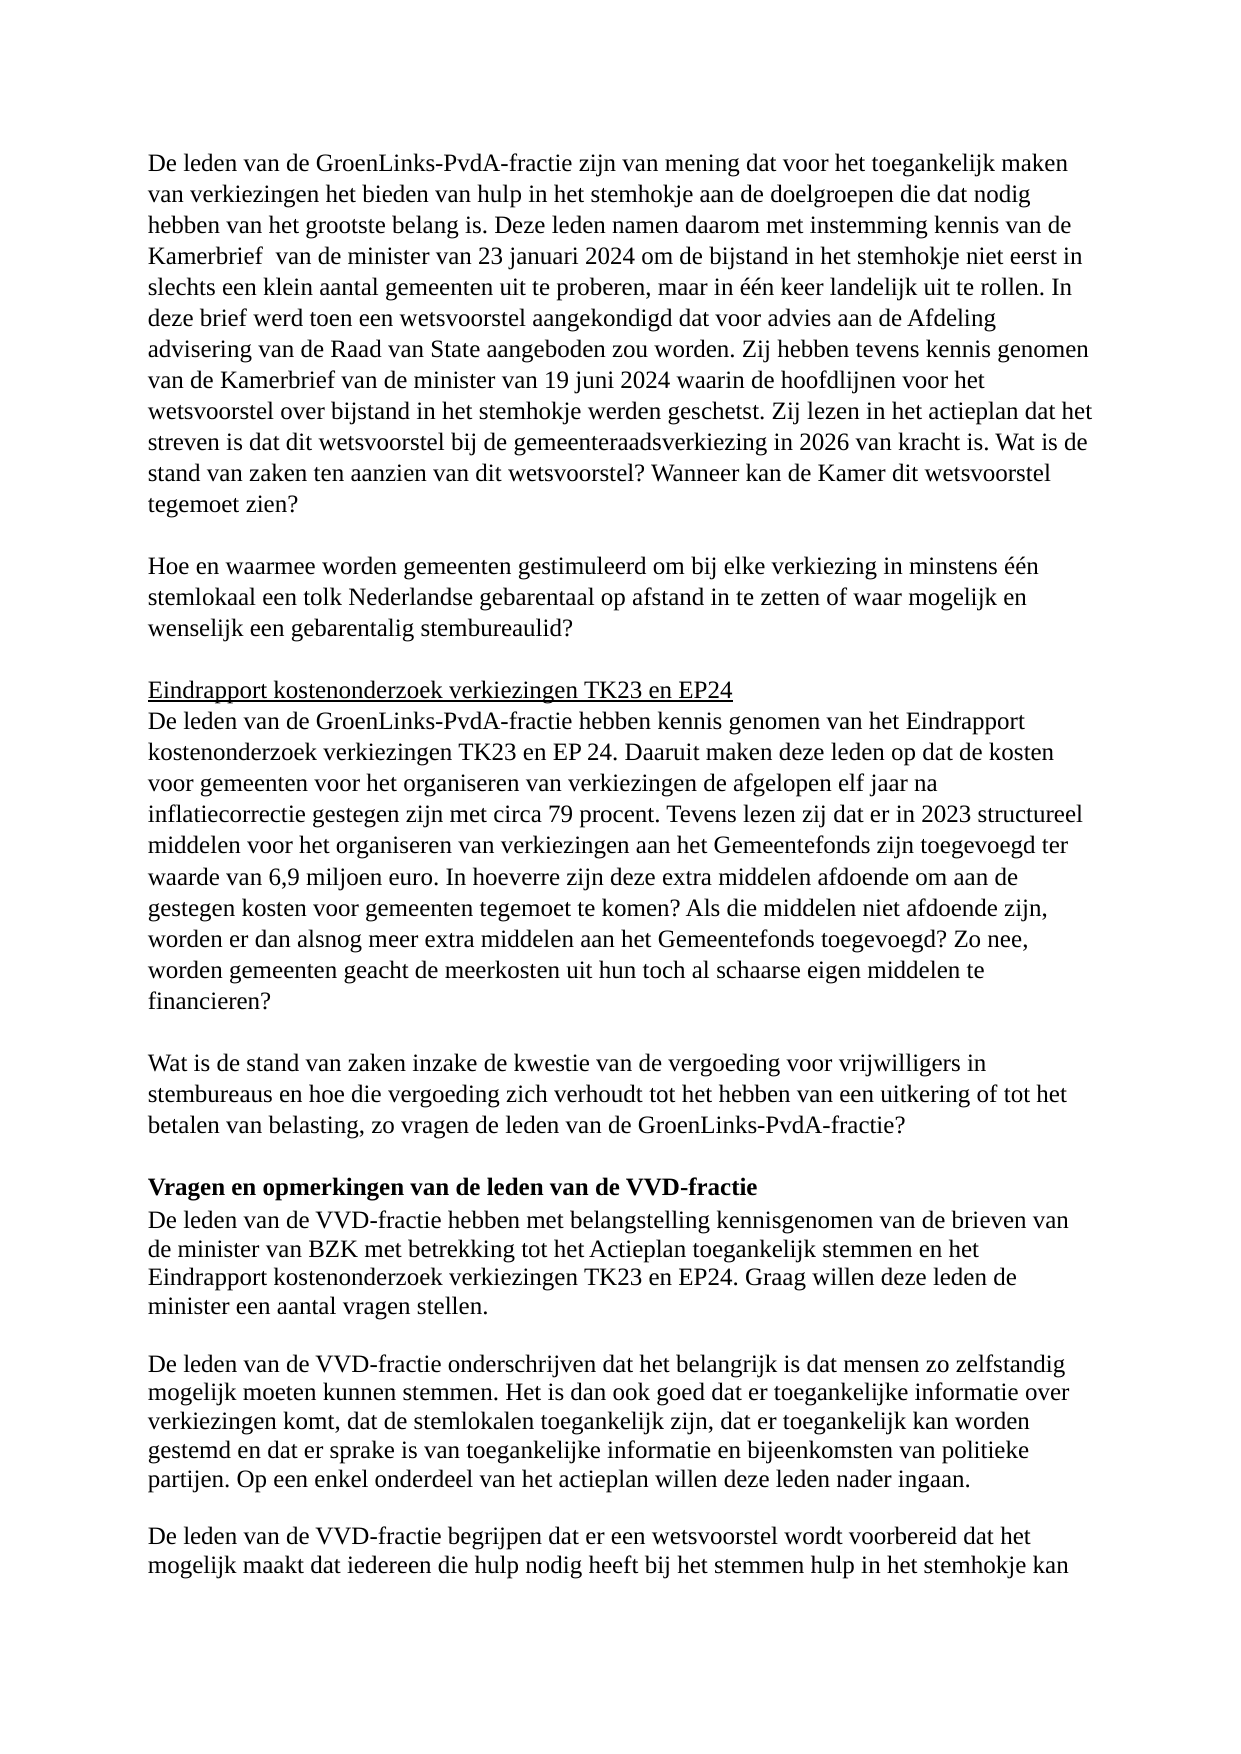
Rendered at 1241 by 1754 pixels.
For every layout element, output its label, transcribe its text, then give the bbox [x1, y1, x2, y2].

text Eindrapport kostenonderzoek verkiezingen TK23 en EP24 [148, 675, 1093, 704]
text Vragen en opmerkingen van de leden van de VVD-fractie [148, 1172, 1093, 1201]
text Hoe en waarmee worden gemeenten gestimuleerd om bij elke verkiezing in minstens één stemlokaal een tolk Nederlandse gebarentaal op afstand in te zetten of waar mogelijk en wenselijk een gebarentalig stembureaulid? [148, 551, 1093, 642]
text De leden van de GroenLinks-PvdA-fractie zijn van mening dat voor het toegankelijk maken van verkiezingen het bieden van hulp in het stemhokje aan de doelgroepen die dat nodig hebben van het grootste belang is. Deze leden namen daarom met instemming kennis van de Kamerbrief van de minister van 23 januari 2024 om de bijstand in het stemhokje niet eerst in slechts een klein aantal gemeenten uit te proberen, maar in één keer landelijk uit te rollen. In deze brief werd toen een wetsvoorstel aangekondigd dat voor advies aan de Afdeling advisering van de Raad van State aangeboden zou worden. Zij hebben tevens kennis genomen van de Kamerbrief van de minister van 19 juni 2024 waarin de hoofdlijnen voor het wetsvoorstel over bijstand in het stemhokje werden geschetst. Zij lezen in het actieplan dat het streven is dat dit wetsvoorstel bij de gemeenteraadsverkiezing in 2026 van kracht is. Wat is de stand van zaken ten aanzien van dit wetsvoorstel? Wanneer kan de Kamer dit wetsvoorstel tegemoet zien? [148, 148, 1093, 518]
text De leden van de VVD-fractie onderschrijven dat het belangrijk is dat mensen zo zelfstandig mogelijk moeten kunnen stemmen. Het is dan ook goed dat er toegankelijke informatie over verkiezingen komt, dat de stemlokalen toegankelijk zijn, dat er toegankelijk kan worden gestemd en dat er sprake is van toegankelijke informatie en bijeenkomsten van politieke partijen. Op een enkel onderdeel van het actieplan willen deze leden nader ingaan. [148, 1349, 1093, 1492]
text De leden van de VVD-fractie hebben met belangstelling kennisgenomen van de brieven van de minister van BZK met betrekking tot het Actieplan toegankelijk stemmen en het Eindrapport kostenonderzoek verkiezingen TK23 en EP24. Graag willen deze leden de minister een aantal vragen stellen. [148, 1205, 1093, 1320]
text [148, 1521, 1093, 1579]
text Wat is de stand van zaken inzake de kwestie van de vergoeding voor vrijwilligers in stembureaus en hoe die vergoeding zich verhoudt tot het hebben van een uitkering of tot het betalen van belasting, zo vragen de leden van de GroenLinks-PvdA-fractie? [148, 1048, 1093, 1139]
text De leden van de GroenLinks-PvdA-fractie hebben kennis genomen van het Eindrapport kostenonderzoek verkiezingen TK23 en EP 24. Daaruit maken deze leden op dat de kosten voor gemeenten voor het organiseren van verkiezingen de afgelopen elf jaar na inflatiecorrectie gestegen zijn met circa 79 procent. Tevens lezen zij dat er in 2023 structureel middelen voor het organiseren van verkiezingen aan het Gemeentefonds zijn toegevoegd ter waarde van 6,9 miljoen euro. In hoeverre zijn deze extra middelen afdoende om aan de gestegen kosten voor gemeenten tegemoet te komen? Als die middelen niet afdoende zijn, worden er dan alsnog meer extra middelen aan het Gemeentefonds toegevoegd? Zo nee, worden gemeenten geacht de meerkosten uit hun toch al schaarse eigen middelen te financieren? [148, 706, 1093, 1014]
